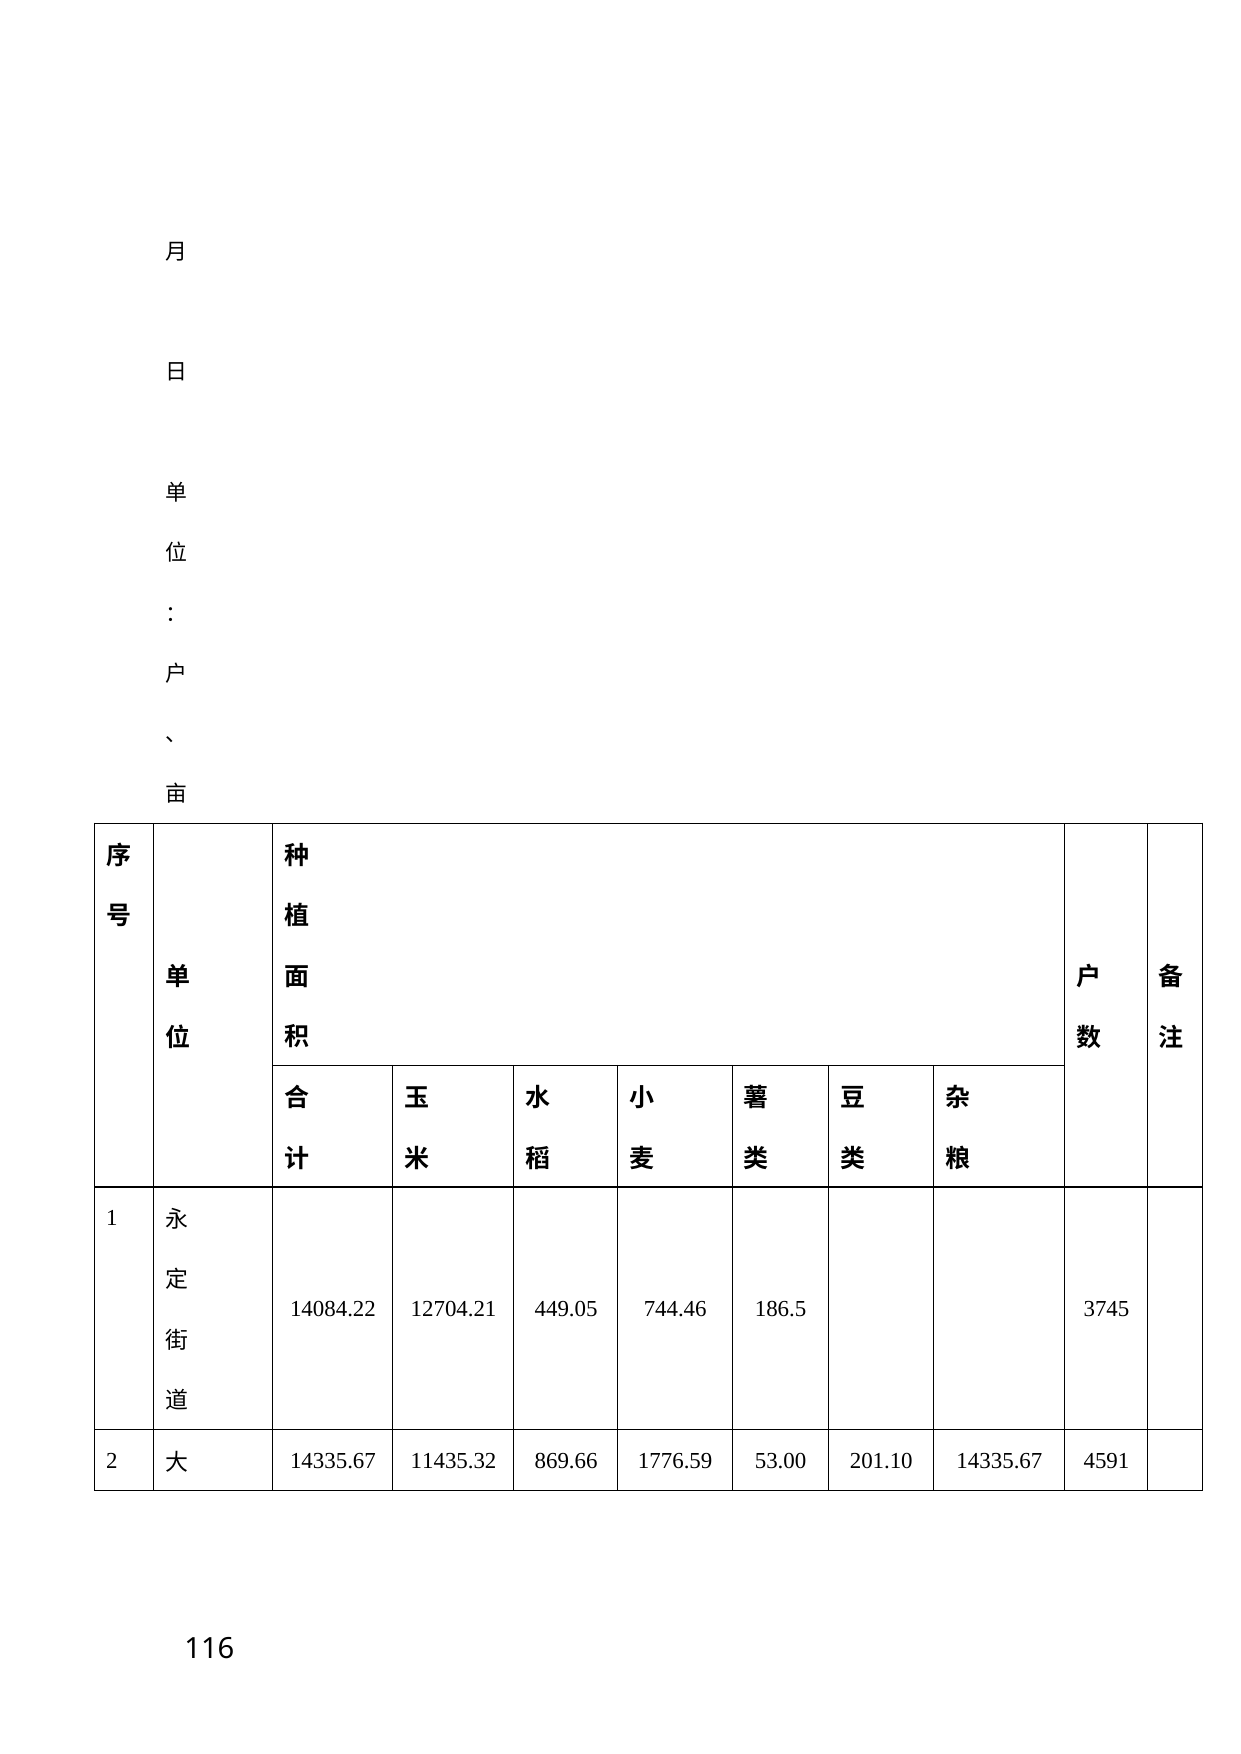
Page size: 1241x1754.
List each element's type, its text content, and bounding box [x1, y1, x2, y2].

table_cell 14335.67 [934, 1430, 1064, 1490]
table_cell 永定街道 [154, 1188, 272, 1429]
table_cell [934, 1188, 1064, 1429]
table_cell 1 [95, 1188, 153, 1429]
table_cell 水稻 [514, 1066, 617, 1186]
table_cell 186.5 [733, 1188, 828, 1429]
table_header 种植面积 [273, 824, 1064, 1065]
table_cell 12704.21 [393, 1188, 513, 1429]
table_cell 大营街道 [154, 1430, 272, 1490]
table_cell 2 [95, 1430, 153, 1490]
table_header 备注 [1148, 824, 1202, 1186]
table_header 户数 [1065, 824, 1147, 1186]
table_cell 14084.22 [273, 1188, 392, 1429]
table_cell [829, 1188, 933, 1429]
table_cell 14335.67 [273, 1430, 392, 1490]
table_cell 11435.32 [393, 1430, 513, 1490]
table_cell 449.05 [514, 1188, 617, 1429]
table_cell 合计 [273, 1066, 392, 1186]
table_cell 1776.59 [618, 1430, 732, 1490]
table_header 单位 [154, 824, 272, 1186]
table_cell 53.00 [733, 1430, 828, 1490]
table_cell 4591 [1065, 1430, 1147, 1490]
table_cell 玉米 [393, 1066, 513, 1186]
table_cell 3745 [1065, 1188, 1147, 1429]
table_cell 豆类 [829, 1066, 933, 1186]
table_cell 杂粮 [934, 1066, 1064, 1186]
table_cell 薯类 [733, 1066, 828, 1186]
table_cell 201.10 [829, 1430, 933, 1490]
table_cell [1148, 1188, 1202, 1429]
table_cell 744.46 [618, 1188, 732, 1429]
table_cell 869.66 [514, 1430, 617, 1490]
table_header 序号 [95, 824, 153, 1186]
table_cell [1148, 1430, 1202, 1490]
table_cell 小麦 [618, 1066, 732, 1186]
